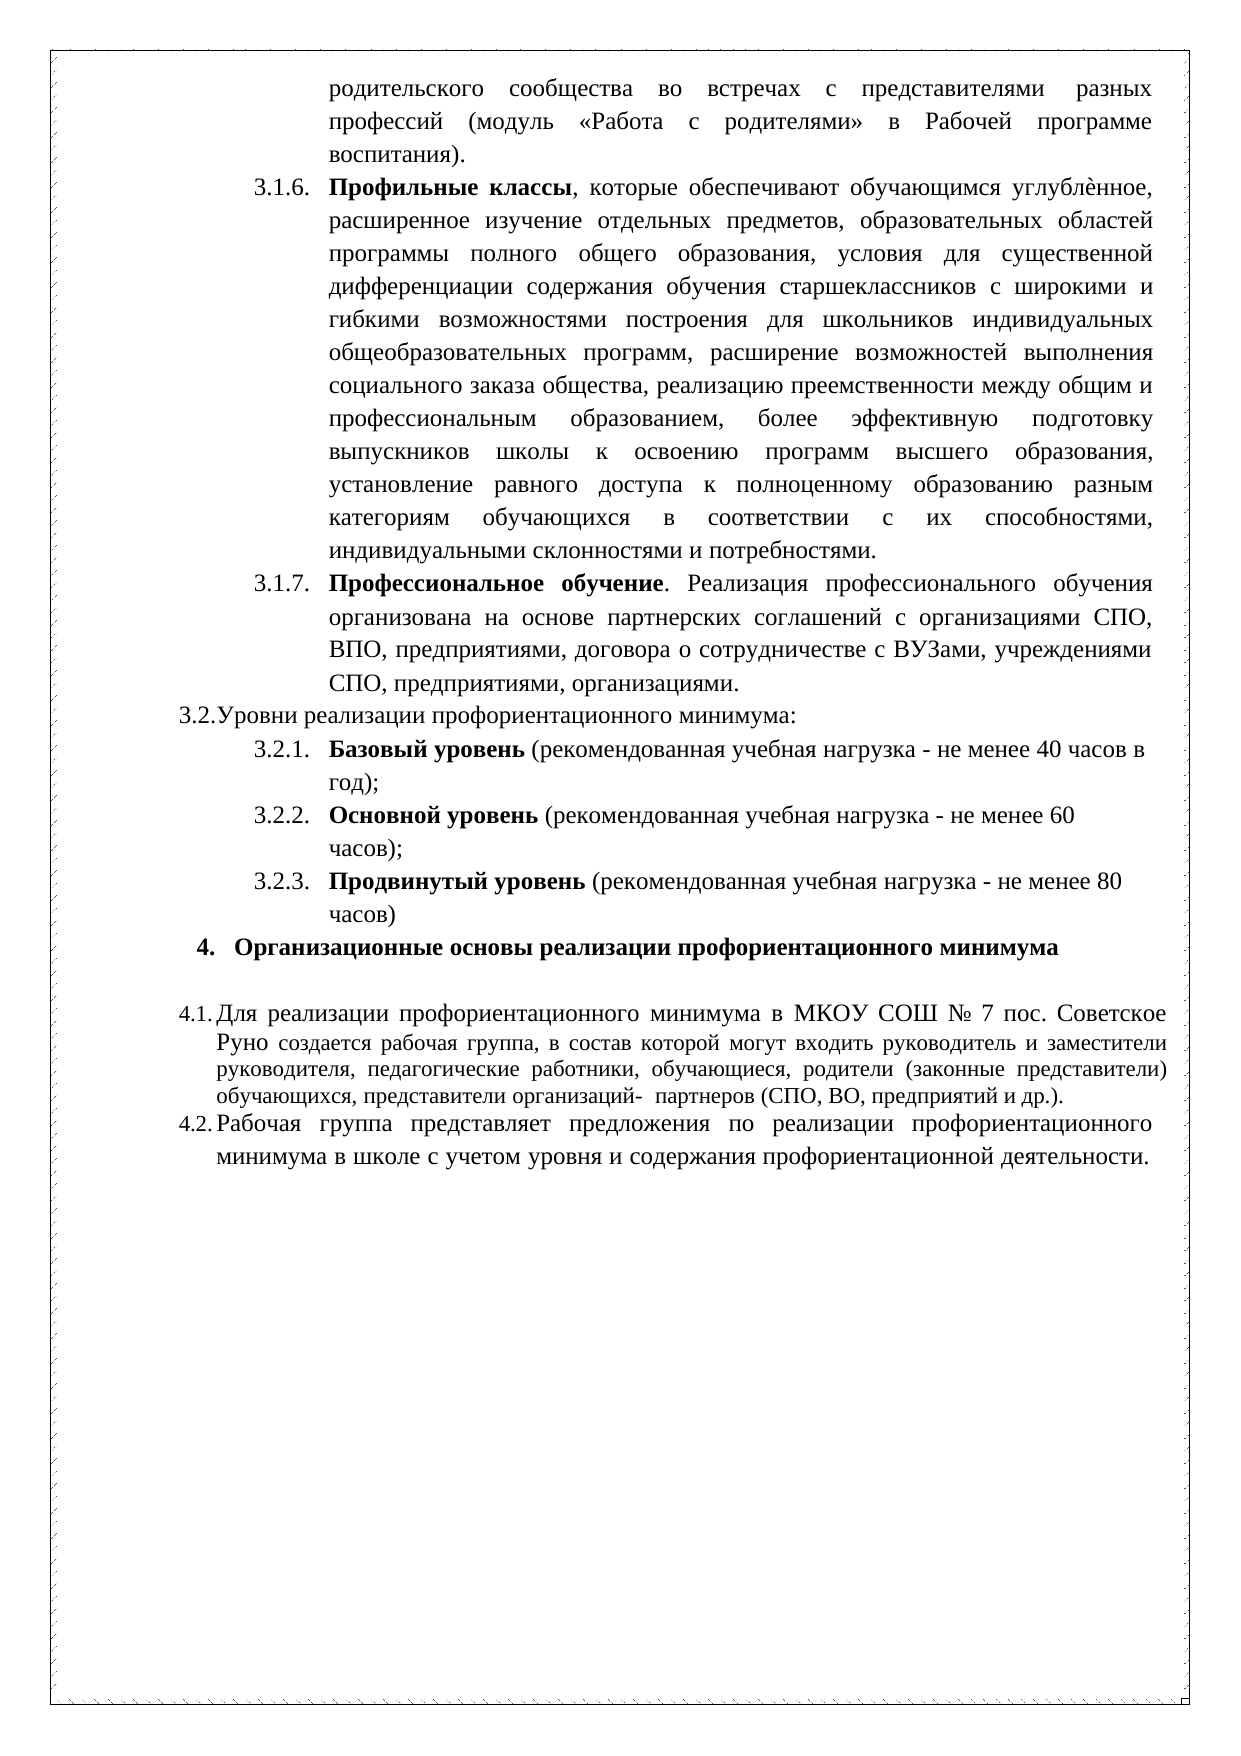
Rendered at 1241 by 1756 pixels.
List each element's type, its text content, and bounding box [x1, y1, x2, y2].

list Уровни реализации профориентационного минимума: [178, 701, 1167, 729]
list Рабочая группа представляет предложения по реализации профориентационного минимума в школе с учетом уровня и содержания профориентационной деятельности. [178, 1108, 1153, 1170]
list Профессиональное обучение. Реализация профессионального обучения организована на основе партнерских соглашений с организациями СПО, ВПО, предприятиями, договора о сотрудничестве с ВУЗами, учреждениями СПО, предприятиями, организациями. [253, 568, 1153, 696]
list Профильные классы, которые обеспечивают обучающимся углублѐнное, расширенное изучение отдельных предметов, образовательных областей программы полного общего образования, условия для существенной дифференциации содержания обучения старшеклассников с широкими и гибкими возможностями построения для школьников индивидуальных общеобразовательных программ, расширение возможностей выполнения социального заказа общества, реализацию преемственности между общим и профессиональным образованием, более эффективную подготовку выпускников школы к освоению программ высшего образования, установление равного доступа к полноценному образованию разным категориям обучающихся в соответствии с их способностями, индивидуальными склонностями и потребностями. [253, 172, 1153, 564]
list Продвинутый уровень (рекомендованная учебная нагрузка - не менее 80 часов) [253, 866, 1123, 928]
list Базовый уровень (рекомендованная учебная нагрузка - не менее 40 часов в год); [253, 734, 1146, 795]
subtitle Организационные основы реализации профориентационного минимума [196, 932, 1167, 961]
text родительского сообщества во встречах с представителями разных профессий (модуль «Работа с родителями» в Рабочей программе воспитания). [328, 73, 1152, 168]
list Для реализации профориентационного минимума в МКОУ СОШ № 7 пос. Советское Руно создается рабочая группа, в состав которой могут входить руководитель и заместители руководителя, педагогические работники, обучающиеся, родители (законные представители) обучающихся, представители организаций- партнеров (СПО, ВО, предприятий и др.). [178, 998, 1167, 1108]
list Основной уровень (рекомендованная учебная нагрузка - не менее 60 часов); [253, 800, 1075, 862]
picture [51, 51, 1189, 1704]
